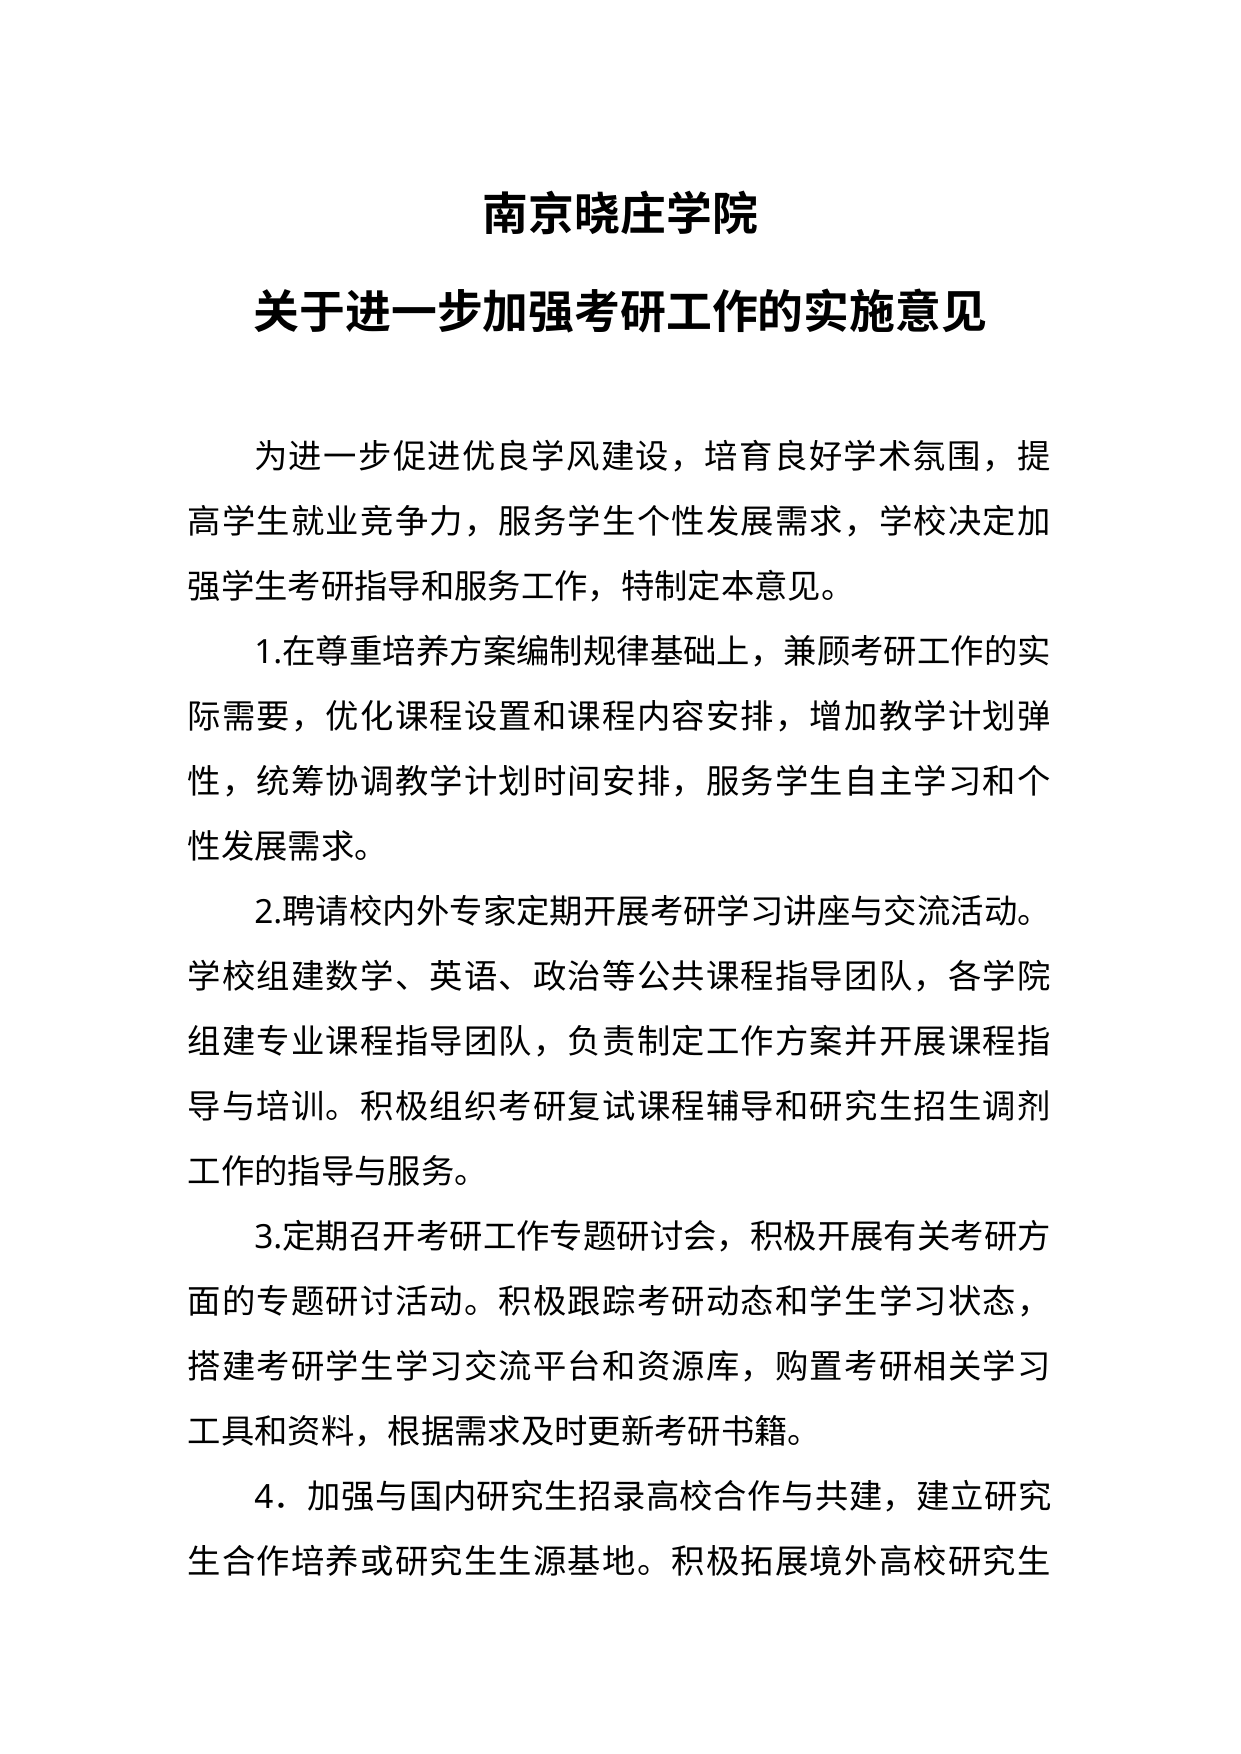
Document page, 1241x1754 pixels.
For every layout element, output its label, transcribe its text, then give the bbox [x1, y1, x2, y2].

text 关于进一步加强考研工作的实施意见 [187, 259, 1053, 357]
text 南京晓庄学院 [187, 162, 1053, 259]
text 为进一步促进优良学风建设，培育良好学术氛围，提高学生就业竞争力，服务学生个性发展需求，学校决定加强学生考研指导和服务工作，特制定本意见。 [187, 422, 1053, 617]
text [187, 1462, 1053, 1592]
text 2.聘请校内外专家定期开展考研学习讲座与交流活动。学校组建数学、英语、政治等公共课程指导团队，各学院组建专业课程指导团队，负责制定工作方案并开展课程指导与培训。积极组织考研复试课程辅导和研究生招生调剂工作的指导与服务。 [187, 877, 1053, 1202]
text 1.在尊重培养方案编制规律基础上，兼顾考研工作的实际需要，优化课程设置和课程内容安排，增加教学计划弹性，统筹协调教学计划时间安排，服务学生自主学习和个性发展需求。 [187, 617, 1053, 877]
text 3.定期召开考研工作专题研讨会，积极开展有关考研方面的专题研讨活动。积极跟踪考研动态和学生学习状态，搭建考研学生学习交流平台和资源库，购置考研相关学习工具和资料，根据需求及时更新考研书籍。 [187, 1202, 1053, 1462]
